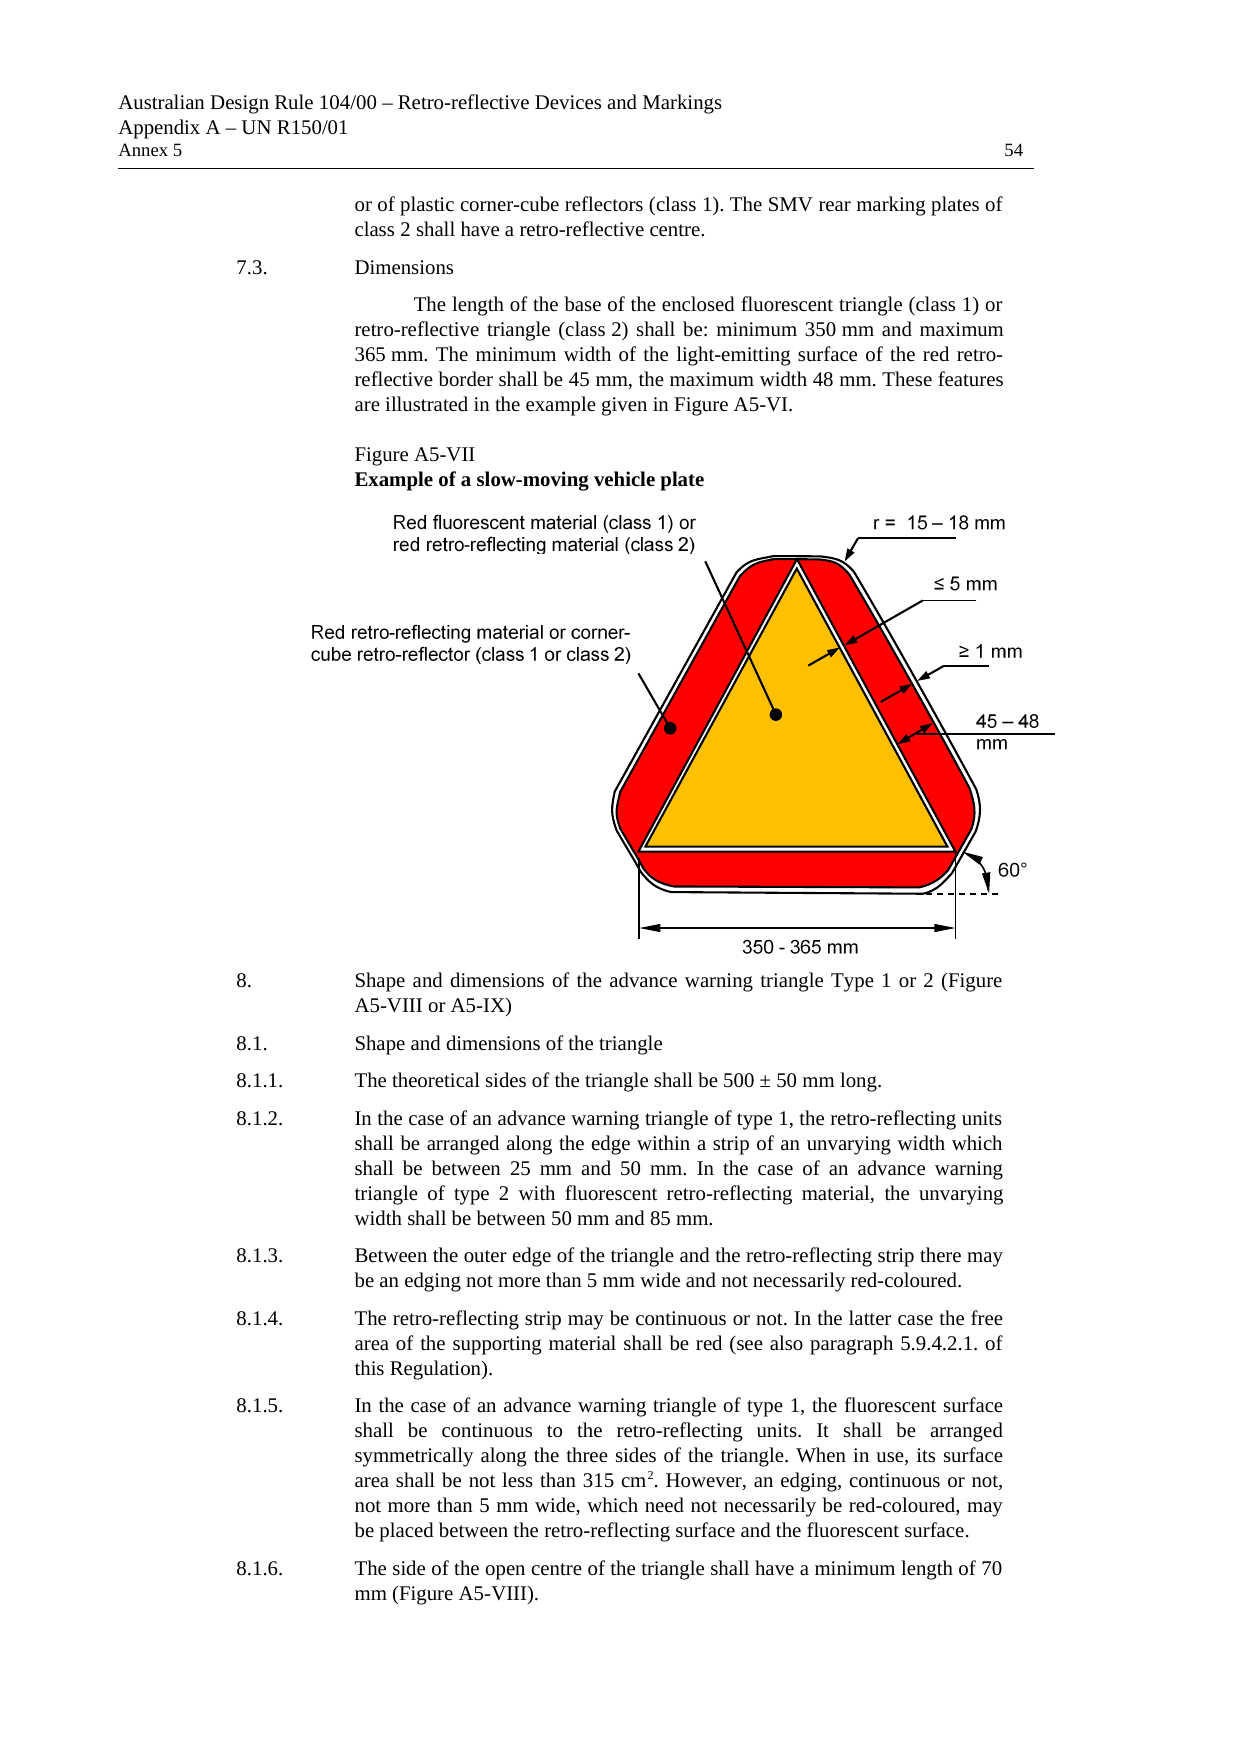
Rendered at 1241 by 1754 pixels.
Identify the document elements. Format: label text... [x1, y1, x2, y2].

text 8.1.2. In the case of an advance warning triangle of type 1, the retro-reflecting units shall be arranged along the edge within a strip of an unvarying width which shall be between 25 mm and 50 mm. In the case of an advance warning triangle of type 2 with fluorescent retro-reflecting material, the unvarying width shall be between 50 mm and 85 mm. [236, 1105, 1004, 1230]
text 8.1. Shape and dimensions of the triangle [236, 1030, 1004, 1055]
text 8.1.5. In the case of an advance warning triangle of type 1, the fluorescent surface shall be continuous to the retro-reflecting units. It shall be arranged symmetrically along the three sides of the triangle. When in use, its surface area shall be not less than 315 cm2. However, an edging, continuous or not, not more than 5 mm wide, which need not necessarily be red-coloured, may be placed between the retro-reflecting surface and the fluorescent surface. [236, 1392, 1004, 1542]
text 8. Shape and dimensions of the advance warning triangle Type 1 or 2 (Figure A5-VIII or A5-IX) [236, 967, 1004, 1017]
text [354, 191, 1004, 241]
text 7.3. Dimensions [236, 254, 1004, 279]
text 8.1.4. The retro-reflecting strip may be continuous or not. In the latter case the free area of the supporting material shall be red (see also paragraph 5.9.4.2.1. of this Regulation). [236, 1305, 1004, 1380]
text Example of a slow-moving vehicle plate [354, 466, 1122, 491]
text Figure A5-VII [354, 441, 1122, 466]
text 8.1.1. The theoretical sides of the triangle shall be 500 ± 50 mm long. [236, 1067, 1004, 1092]
text The length of the base of the enclosed fluorescent triangle (class 1) or retro-reflective triangle (class 2) shall be: minimum 350 mm and maximum 365 mm. The minimum width of the light-emitting surface of the red retro-reflective border shall be 45 mm, the maximum width 48 mm. These features are illustrated in the example given in Figure A5-VI. [354, 291, 1004, 416]
text 8.1.3. Between the outer edge of the triangle and the retro-reflecting strip there may be an edging not more than 5 mm wide and not necessarily red-coloured. [236, 1242, 1004, 1292]
text 8.1.6. The side of the open centre of the triangle shall have a minimum length of 70 mm (Figure A5-VIII). [236, 1555, 1004, 1605]
